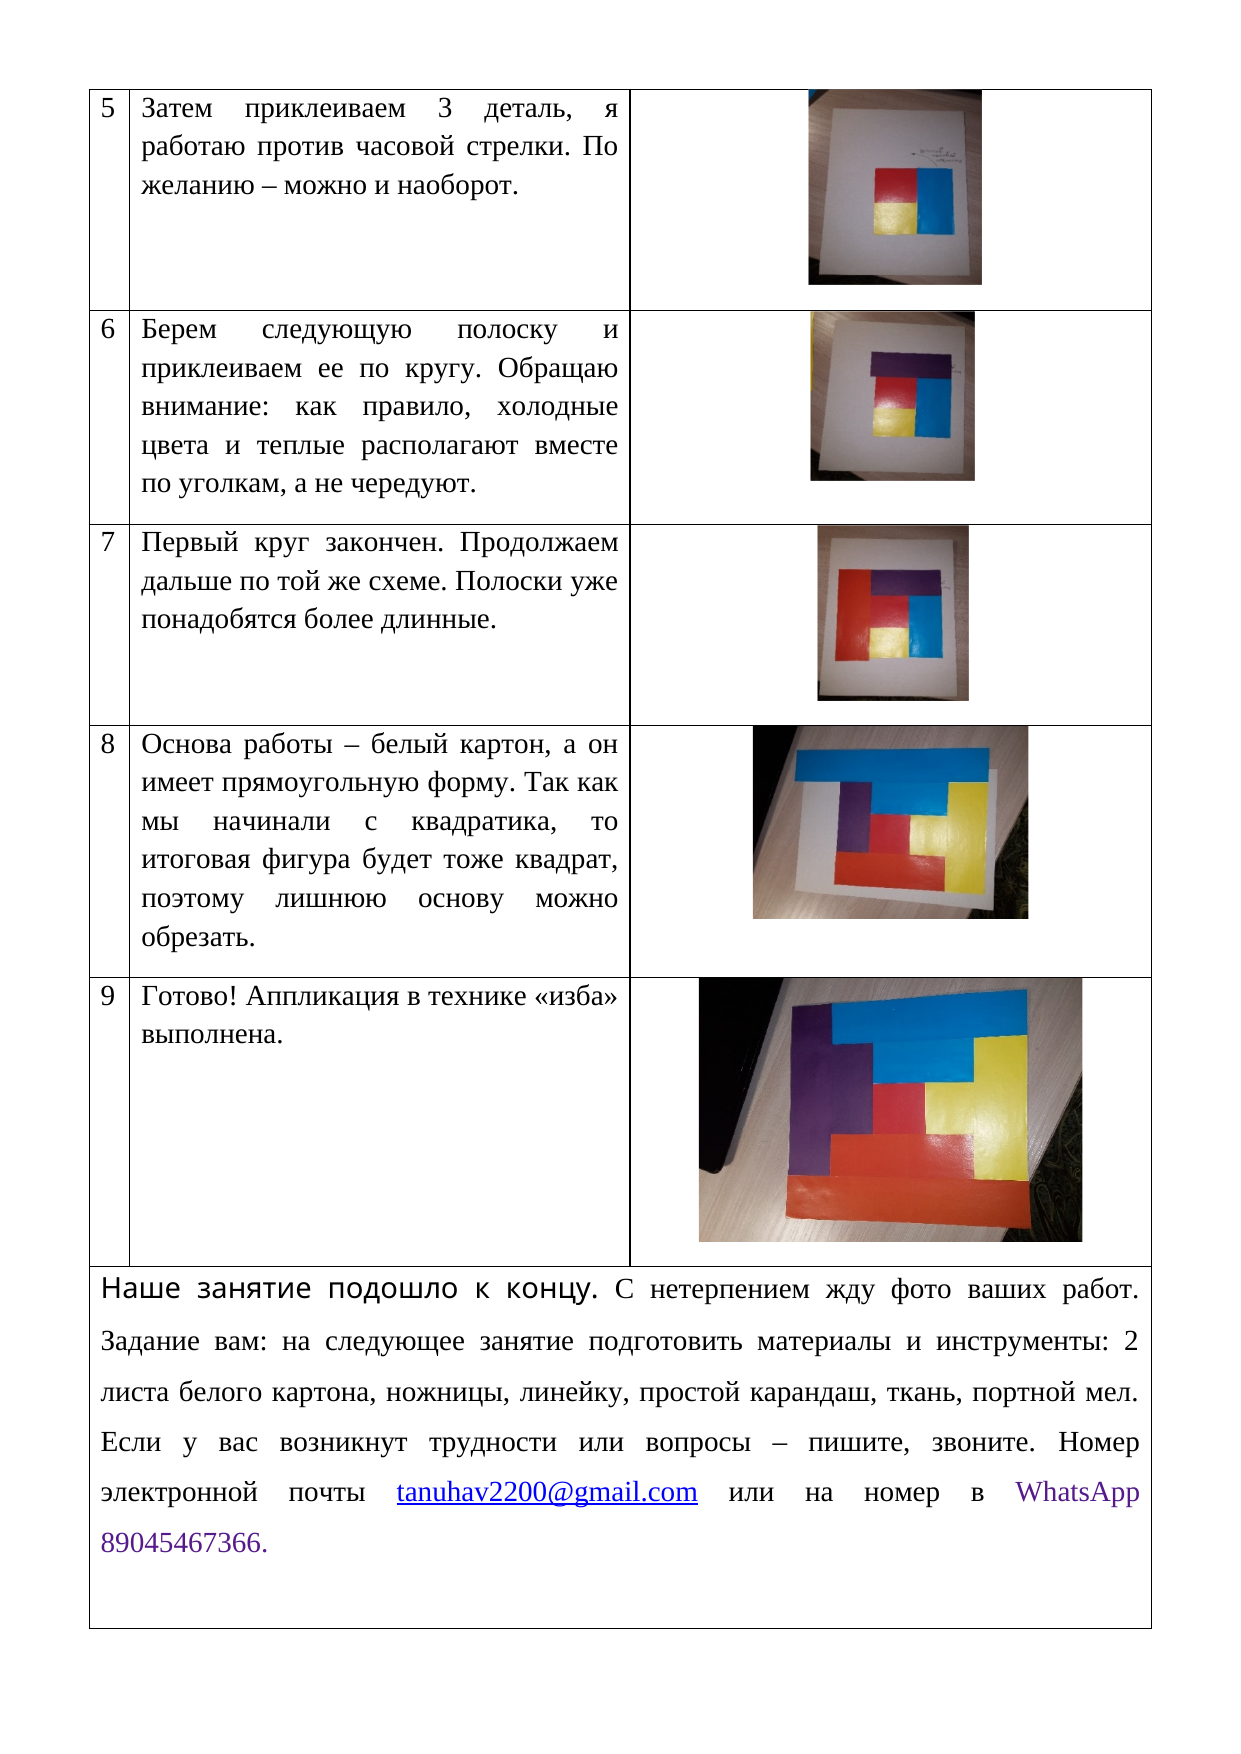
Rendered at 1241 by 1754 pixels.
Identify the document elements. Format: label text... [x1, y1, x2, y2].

picture [698, 978, 1083, 1242]
table_cell Первый круг закончен. Продолжаем дальше по той же схеме. Полоски уже понадобятся более длинные. [130, 525, 629, 725]
table_cell [631, 525, 1151, 725]
table_cell 6 [90, 311, 129, 523]
table_cell 5 [90, 90, 129, 310]
picture [809, 90, 982, 284]
picture [752, 726, 1029, 919]
picture [818, 526, 968, 701]
table_cell [631, 90, 1151, 310]
table_cell 7 [90, 525, 129, 725]
table_cell Готово! Аппликация в технике «изба» выполнена. [130, 978, 629, 1266]
picture [811, 312, 974, 480]
table_cell Затем приклеиваем 3 деталь, я работаю против часовой стрелки. По желанию – можно и наоборот. [130, 90, 629, 310]
table_cell Берем следующую полоску и приклеиваем ее по кругу. Обращаю внимание: как правило, холодные цвета и теплые располагают вместе по уголкам, а не чередуют. [130, 311, 629, 523]
table_cell [631, 726, 1151, 977]
table_cell Основа работы – белый картон, а он имеет прямоугольную форму. Так как мы начинали с квадратика, то итоговая фигура будет тоже квадрат, поэтому лишнюю основу можно обрезать. [130, 726, 629, 977]
table_cell [631, 978, 1151, 1266]
table_cell Наше занятие подошло к концу. С нетерпением жду фото ваших работ. Задание вам: на следующее занятие подготовить материалы и инструменты: 2 листа белого картона, ножницы, линейку, простой карандаш, ткань, портной мел. Если у вас возникнут трудности или вопросы – пишите, звоните. Номер электронной почты tanuhav2200@gmail.com или на номер в WhatsApp 89045467366. [90, 1267, 1151, 1628]
table_cell 8 [90, 726, 129, 977]
table_cell [631, 311, 1151, 523]
table_cell 9 [90, 978, 129, 1266]
